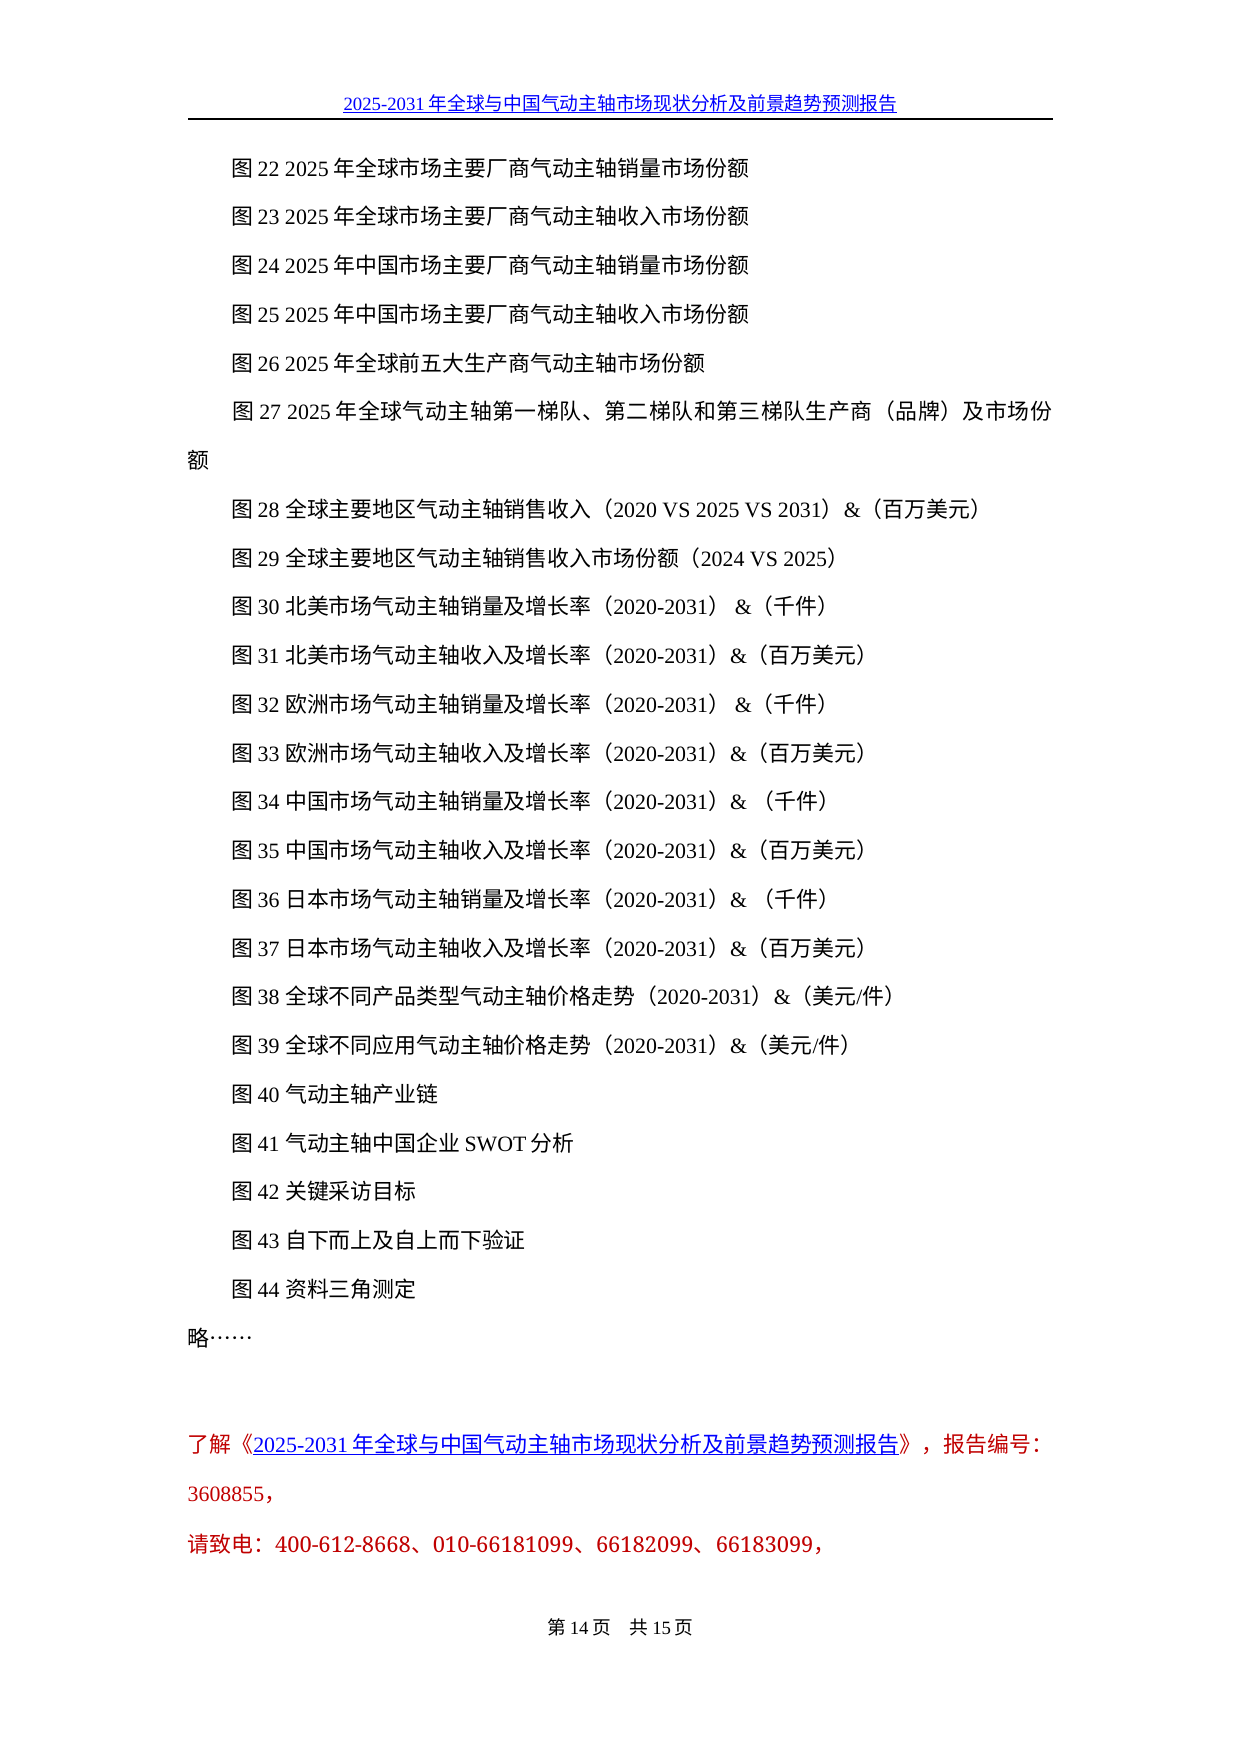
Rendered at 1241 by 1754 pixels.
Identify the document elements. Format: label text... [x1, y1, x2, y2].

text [187, 150, 1053, 1353]
text 了解《2025-2031年全球与中国气动主轴市场现状分析及前景趋势预测报告》，报告编号：3608855， [187, 1427, 1053, 1508]
text 请致电：400-612-8668、010-66181099、66182099、66183099， [187, 1527, 1053, 1559]
